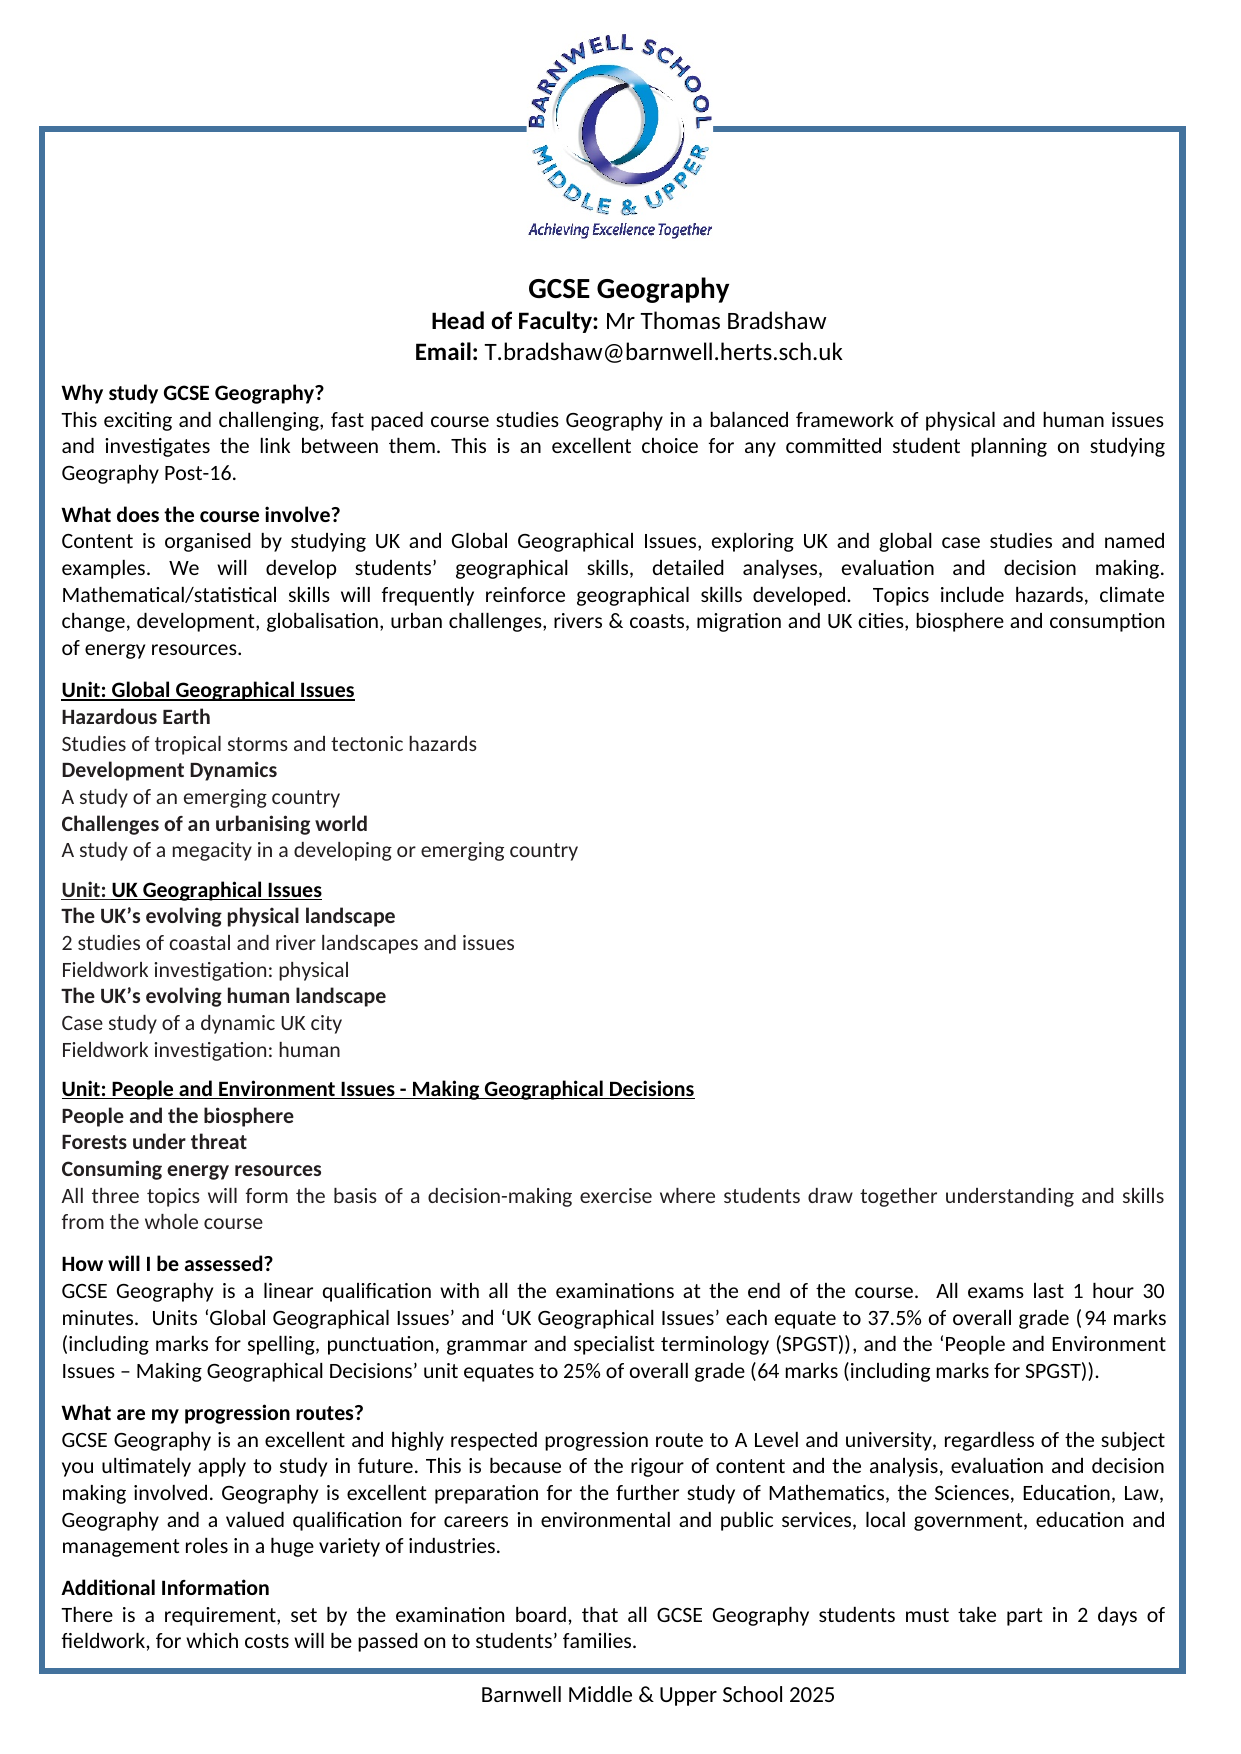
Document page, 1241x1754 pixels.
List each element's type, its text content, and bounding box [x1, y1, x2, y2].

text Additional Information [61, 1574, 1167, 1601]
text Content is organised by studying UK and Global Geographical Issues, exploring UK and global case studies and named examples. We will develop students’ geographical skills, detailed analyses, evaluation and decision making. Mathematical/statistical skills will frequently reinforce geographical skills developed. Topics include hazards, climate change, development, globalisation, urban challenges, rivers & coasts, migration and UK cities, biosphere and consumption of energy resources. [61, 528, 1167, 661]
text GCSE Geography [91, 270, 1167, 305]
text Consuming energy resources [61, 1155, 1167, 1182]
text A study of an emerging country [61, 783, 1167, 810]
text A study of a megacity in a developing or emerging country [61, 836, 1167, 863]
text This exciting and challenging, fast paced course studies Geography in a balanced framework of physical and human issues and investigates the link between them. This is an excellent choice for any committed student planning on studying Geography Post-16. [61, 406, 1167, 486]
text The UK’s evolving human landscape [61, 982, 1167, 1009]
text How will I be assessed? [61, 1250, 1167, 1277]
text Development Dynamics [61, 756, 1167, 783]
text Email: T.bradshaw@barnwell.herts.sch.uk [91, 336, 1167, 366]
text Unit: People and Environment Issues - Making Geographical Decisions [61, 1075, 1167, 1102]
text Why study GCSE Geography? [61, 379, 1167, 406]
text GCSE Geography is an excellent and highly respected progression route to A Level and university, regardless of the subject you ultimately apply to study in future. This is because of the rigour of content and the analysis, evaluation and decision making involved. Geography is excellent preparation for the further study of Mathematics, the Sciences, Education, Law, Geography and a valued qualification for careers in environmental and public services, local government, education and management roles in a huge variety of industries. [61, 1426, 1167, 1559]
text What does the course involve? [61, 501, 1167, 528]
text GCSE Geography is a linear qualification with all the examinations at the end of the course. All exams last 1 hour 30 minutes. Units ‘Global Geographical Issues’ and ‘UK Geographical Issues’ each equate to 37.5% of overall grade (94 marks (including marks for spelling, punctuation, grammar and specialist terminology (SPGST)), and the ‘People and Environment Issues – Making Geographical Decisions’ unit equates to 25% of overall grade (64 marks (including marks for SPGST)). [61, 1277, 1167, 1384]
text Fieldwork investigation: human [61, 1036, 1167, 1062]
text Studies of tropical storms and tectonic hazards [61, 730, 1167, 756]
text Fieldwork investigation: physical [61, 956, 1167, 982]
text Forests under threat [61, 1128, 1167, 1155]
text Unit: UK Geographical Issues [61, 876, 1167, 902]
text Hazardous Earth [61, 703, 1167, 730]
text The UK’s evolving physical landscape [61, 902, 1167, 929]
text Case study of a dynamic UK city [61, 1009, 1167, 1036]
text What are my progression routes? [61, 1399, 1167, 1426]
text There is a requirement, set by the examination board, that all GCSE Geography students must take part in 2 days of fieldwork, for which costs will be passed on to students’ families. [61, 1601, 1167, 1654]
text Unit: Global Geographical Issues [61, 676, 1167, 703]
text All three topics will form the basis of a decision-making exercise where students draw together understanding and skills from the whole course [61, 1182, 1167, 1235]
text Challenges of an urbanising world [61, 810, 1167, 836]
text Head of Faculty: Mr Thomas Bradshaw [91, 305, 1167, 336]
picture [526, 31, 714, 241]
text 2 studies of coastal and river landscapes and issues [61, 929, 1167, 956]
text People and the biosphere [61, 1102, 1167, 1128]
